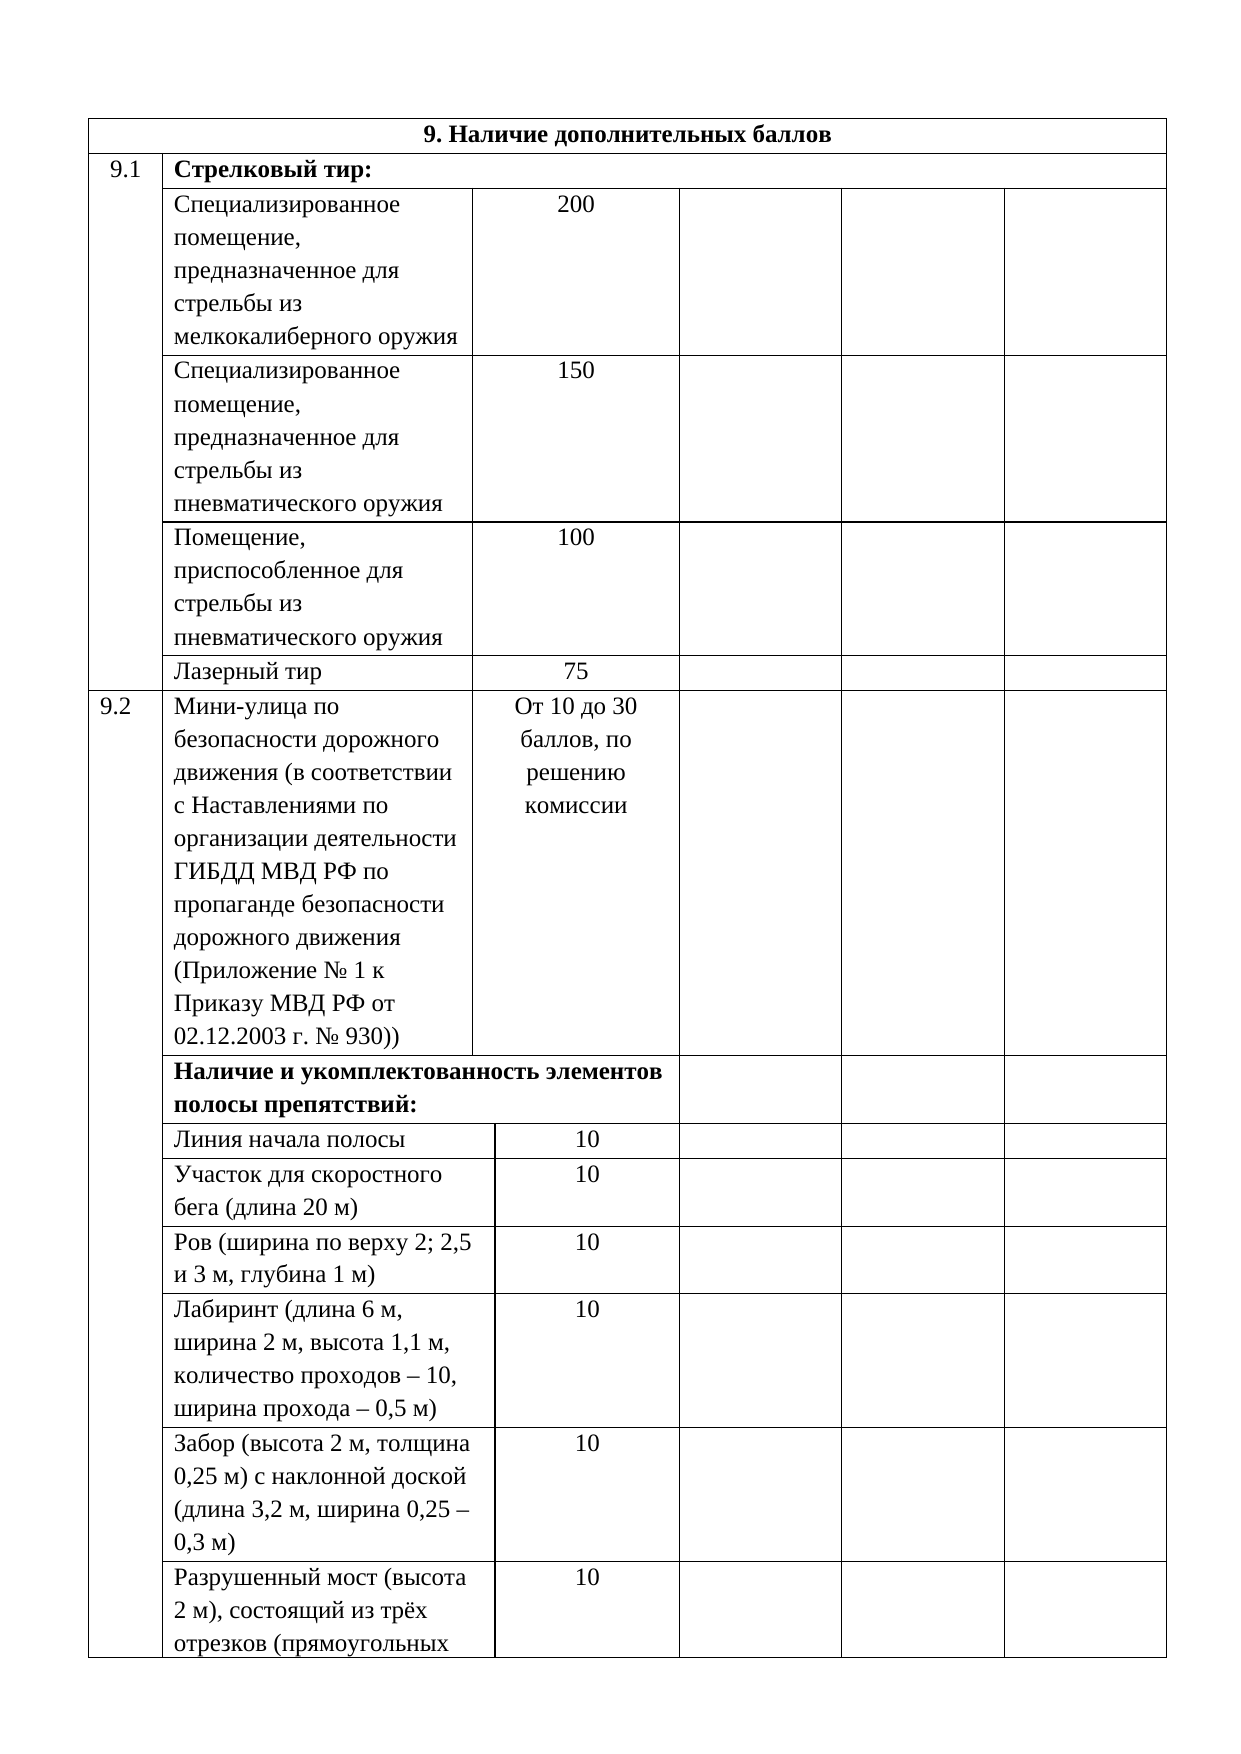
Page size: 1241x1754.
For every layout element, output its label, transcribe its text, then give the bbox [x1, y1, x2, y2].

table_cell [163, 1562, 494, 1657]
table_cell Стрелковый тир: [163, 154, 1166, 188]
table_cell [680, 656, 841, 690]
table_cell Участок для скоростного бега (длина ) [163, 1159, 494, 1226]
table_cell 200 [473, 189, 679, 354]
table_cell Лабиринт (длина , ширина , высота , количество проходов – 10, ширина прохода – ) [163, 1294, 494, 1427]
table_cell [842, 1428, 1004, 1561]
table_cell Ров (ширина по верху 2; 2,5 и , глубина ) [163, 1227, 494, 1293]
table_cell [680, 1428, 841, 1561]
table_cell 9.1 [89, 154, 162, 690]
table_cell [842, 1124, 1004, 1158]
table_cell [680, 189, 841, 354]
table_cell Специализированное помещение, предназначенное для стрельбы из мелкокалиберного оружия [163, 189, 472, 354]
table_cell 10 [496, 1159, 679, 1226]
table_cell [842, 1562, 1004, 1657]
table_cell [842, 691, 1004, 1055]
table_cell [842, 1159, 1004, 1226]
table_cell [1005, 1159, 1166, 1226]
table_cell От 10 до 30 баллов, по решению комиссии [473, 691, 679, 1055]
table_cell Специализированное помещение, предназначенное для стрельбы из пневматического оружия [163, 356, 472, 521]
table_cell [680, 1294, 841, 1427]
table_cell [842, 1056, 1004, 1123]
table_cell [1005, 1227, 1166, 1293]
table_cell [680, 523, 841, 655]
table_cell 10 [496, 1428, 679, 1561]
table_cell 10 [496, 1124, 679, 1158]
table_cell 75 [473, 656, 679, 690]
table_cell [680, 1562, 841, 1657]
table_cell [1005, 1562, 1166, 1657]
table_cell Лазерный тир [163, 656, 472, 690]
table_cell [680, 1124, 841, 1158]
table_cell [842, 1227, 1004, 1293]
table_cell [680, 691, 841, 1055]
table_cell [1005, 691, 1166, 1055]
table_cell 10 [496, 1294, 679, 1427]
table_cell Помещение, приспособленное для стрельбы из пневматического оружия [163, 523, 472, 655]
table_cell [842, 1294, 1004, 1427]
table_cell 100 [473, 523, 679, 655]
table_cell [1005, 356, 1166, 521]
table_cell Наличие и укомплектованность элементов полосы препятствий: [163, 1056, 679, 1123]
table_cell 10 [496, 1227, 679, 1293]
table_cell [1005, 656, 1166, 690]
table_cell [842, 656, 1004, 690]
table_cell [680, 356, 841, 521]
table_cell [1005, 1428, 1166, 1561]
table_cell [680, 1056, 841, 1123]
table_cell 150 [473, 356, 679, 521]
table_cell [1005, 523, 1166, 655]
table_cell [842, 189, 1004, 354]
table_cell [842, 356, 1004, 521]
table_cell 9. Наличие дополнительных баллов [89, 119, 1166, 153]
table_cell 10 [496, 1562, 679, 1657]
table_cell Мини-улица по безопасности дорожного движения (в соответствии с Наставлениями по организации деятельности ГИБДД МВД РФ по пропаганде безопасности дорожного движения (Приложение № 1 к Приказу МВД РФ от 02.12.2003 г. № 930)) [163, 691, 472, 1055]
table_cell [1005, 1056, 1166, 1123]
table_cell [680, 1159, 841, 1226]
table_cell [680, 1227, 841, 1293]
table_cell [1005, 1294, 1166, 1427]
table_cell Линия начала полосы [163, 1124, 494, 1158]
table_cell [1005, 1124, 1166, 1158]
table_cell [1005, 189, 1166, 354]
table_cell 9.2 [89, 691, 162, 1657]
table_cell Забор (высота , толщина ) с наклонной доской (длина , ширина 0,25 – ) [163, 1428, 494, 1561]
table_cell [842, 523, 1004, 655]
